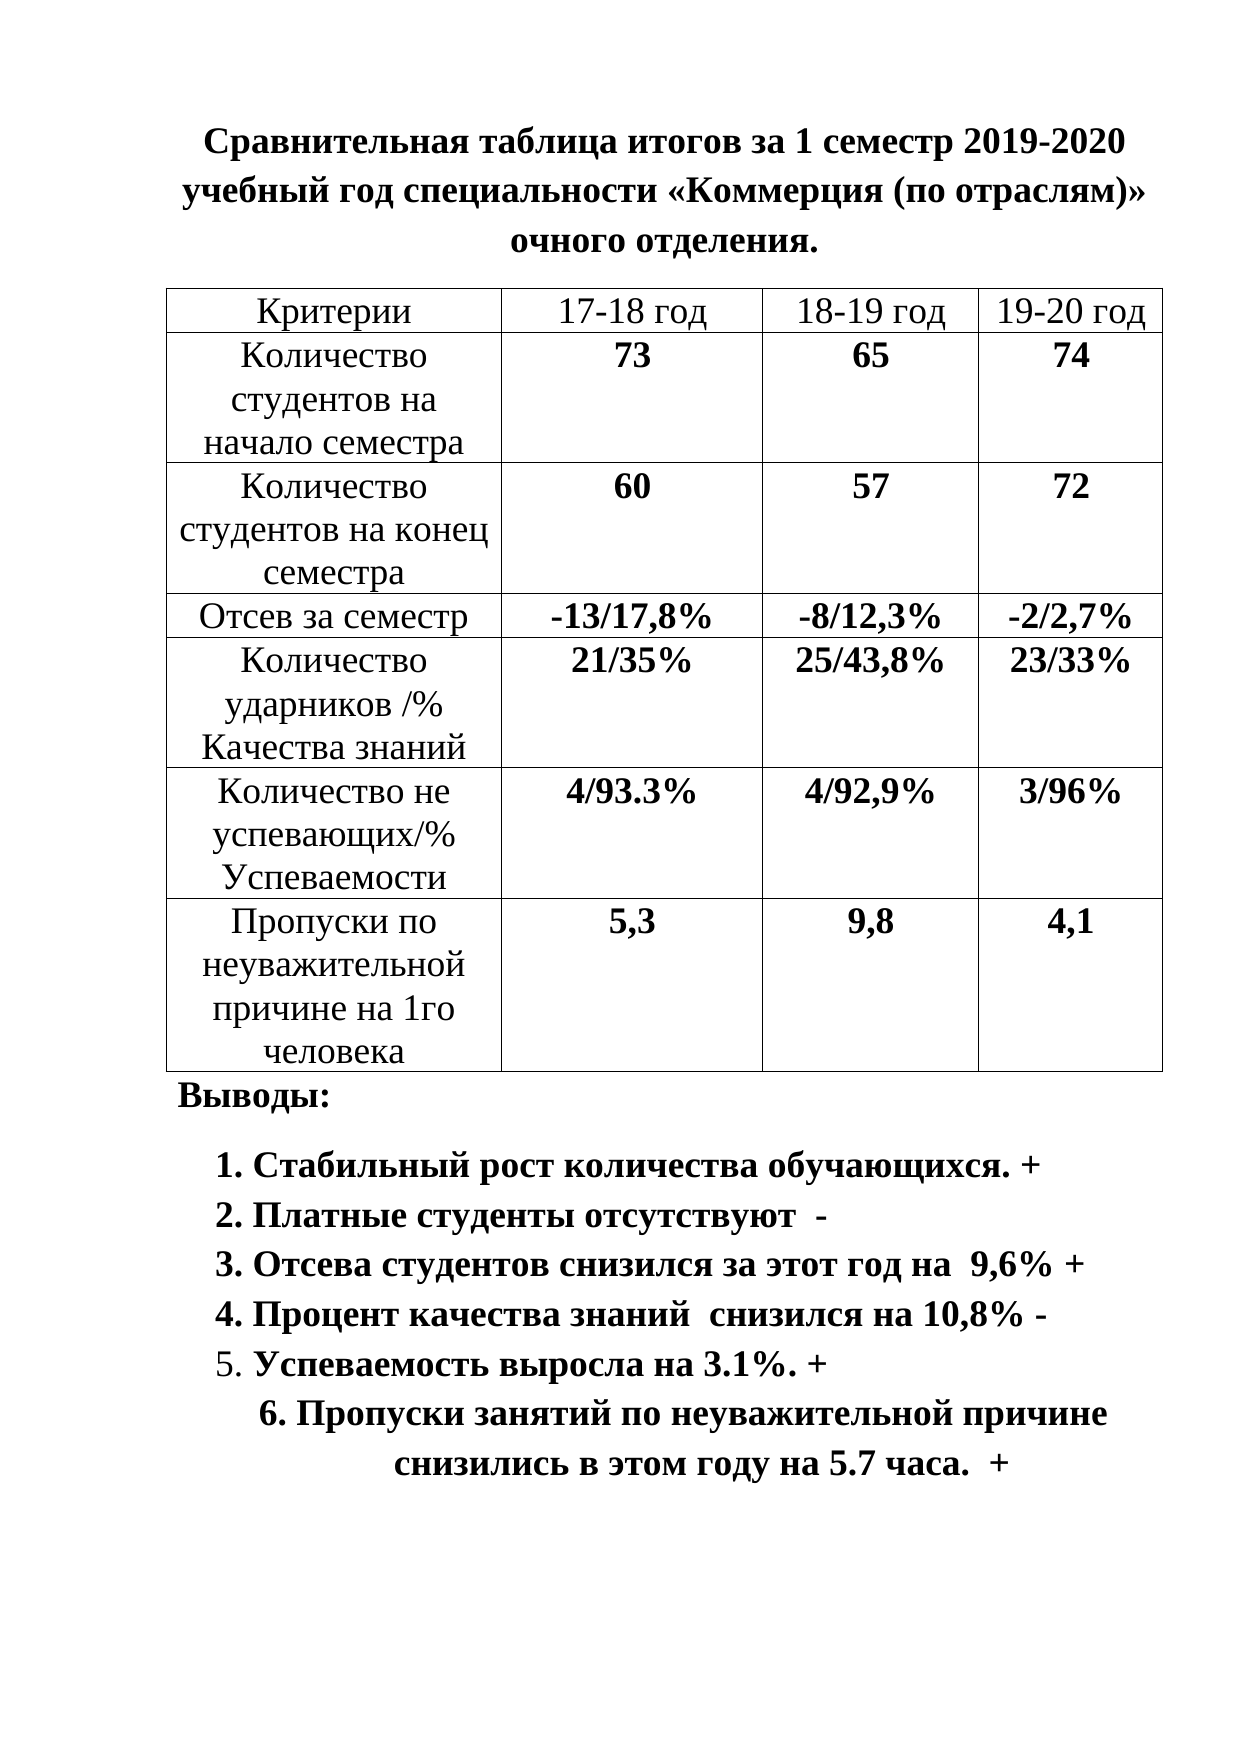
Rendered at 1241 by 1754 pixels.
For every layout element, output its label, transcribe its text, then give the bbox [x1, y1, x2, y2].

table_cell 4/92,9% [763, 768, 978, 898]
table_cell 23/33% [979, 638, 1162, 767]
table_cell 5,3 [502, 899, 762, 1071]
table_cell 73 [502, 333, 762, 462]
table_cell 4,1 [979, 899, 1162, 1071]
table_cell -13/17,8% [502, 594, 762, 637]
table_cell 3/96% [979, 768, 1162, 898]
list Стабильный рост количества обучающихся. + [215, 1143, 1152, 1186]
table_cell 21/35% [502, 638, 762, 767]
table_cell 72 [979, 463, 1162, 593]
list Процент качества знаний снизился на 10,8% - [215, 1291, 1152, 1334]
table_cell Отсев за семестр [167, 594, 501, 637]
list Пропуски занятий по неуважительной причине снизились в этом году на 5.7 часа. + [215, 1391, 1152, 1483]
table_cell 4/93.3% [502, 768, 762, 898]
table_cell Количество студентов на конец семестра [167, 463, 501, 593]
table_cell Пропуски по неуважительной причине на 1го человека [167, 899, 501, 1071]
table_cell Количество ударников /% Качества знаний [167, 638, 501, 767]
table_cell Количество студентов на начало семестра [167, 333, 501, 462]
table_cell Количество не успевающих/% Успеваемости [167, 768, 501, 898]
list Платные студенты отсутствуют - [215, 1192, 1152, 1235]
table_header 17-18 год [502, 289, 762, 332]
table_cell 74 [979, 333, 1162, 462]
table_cell -8/12,3% [763, 594, 978, 637]
table_cell -2/2,7% [979, 594, 1162, 637]
text Выводы: [177, 1072, 1152, 1115]
table_cell 9,8 [763, 899, 978, 1071]
table_cell 65 [763, 333, 978, 462]
table_cell 25/43,8% [763, 638, 978, 767]
list Успеваемость выросла на 3.1%. + [215, 1341, 1152, 1384]
table_header 19-20 год [979, 289, 1162, 332]
list Отсева студентов снизился за этот год на 9,6% + [215, 1242, 1152, 1285]
table_header Критерии [167, 289, 501, 332]
table_cell 57 [763, 463, 978, 593]
text Сравнительная таблица итогов за 1 семестр 2019-2020 учебный год специальности «Коммерция (по отраслям)» очного отделения. [177, 118, 1152, 260]
table_header 18-19 год [763, 289, 978, 332]
table_cell 60 [502, 463, 762, 593]
